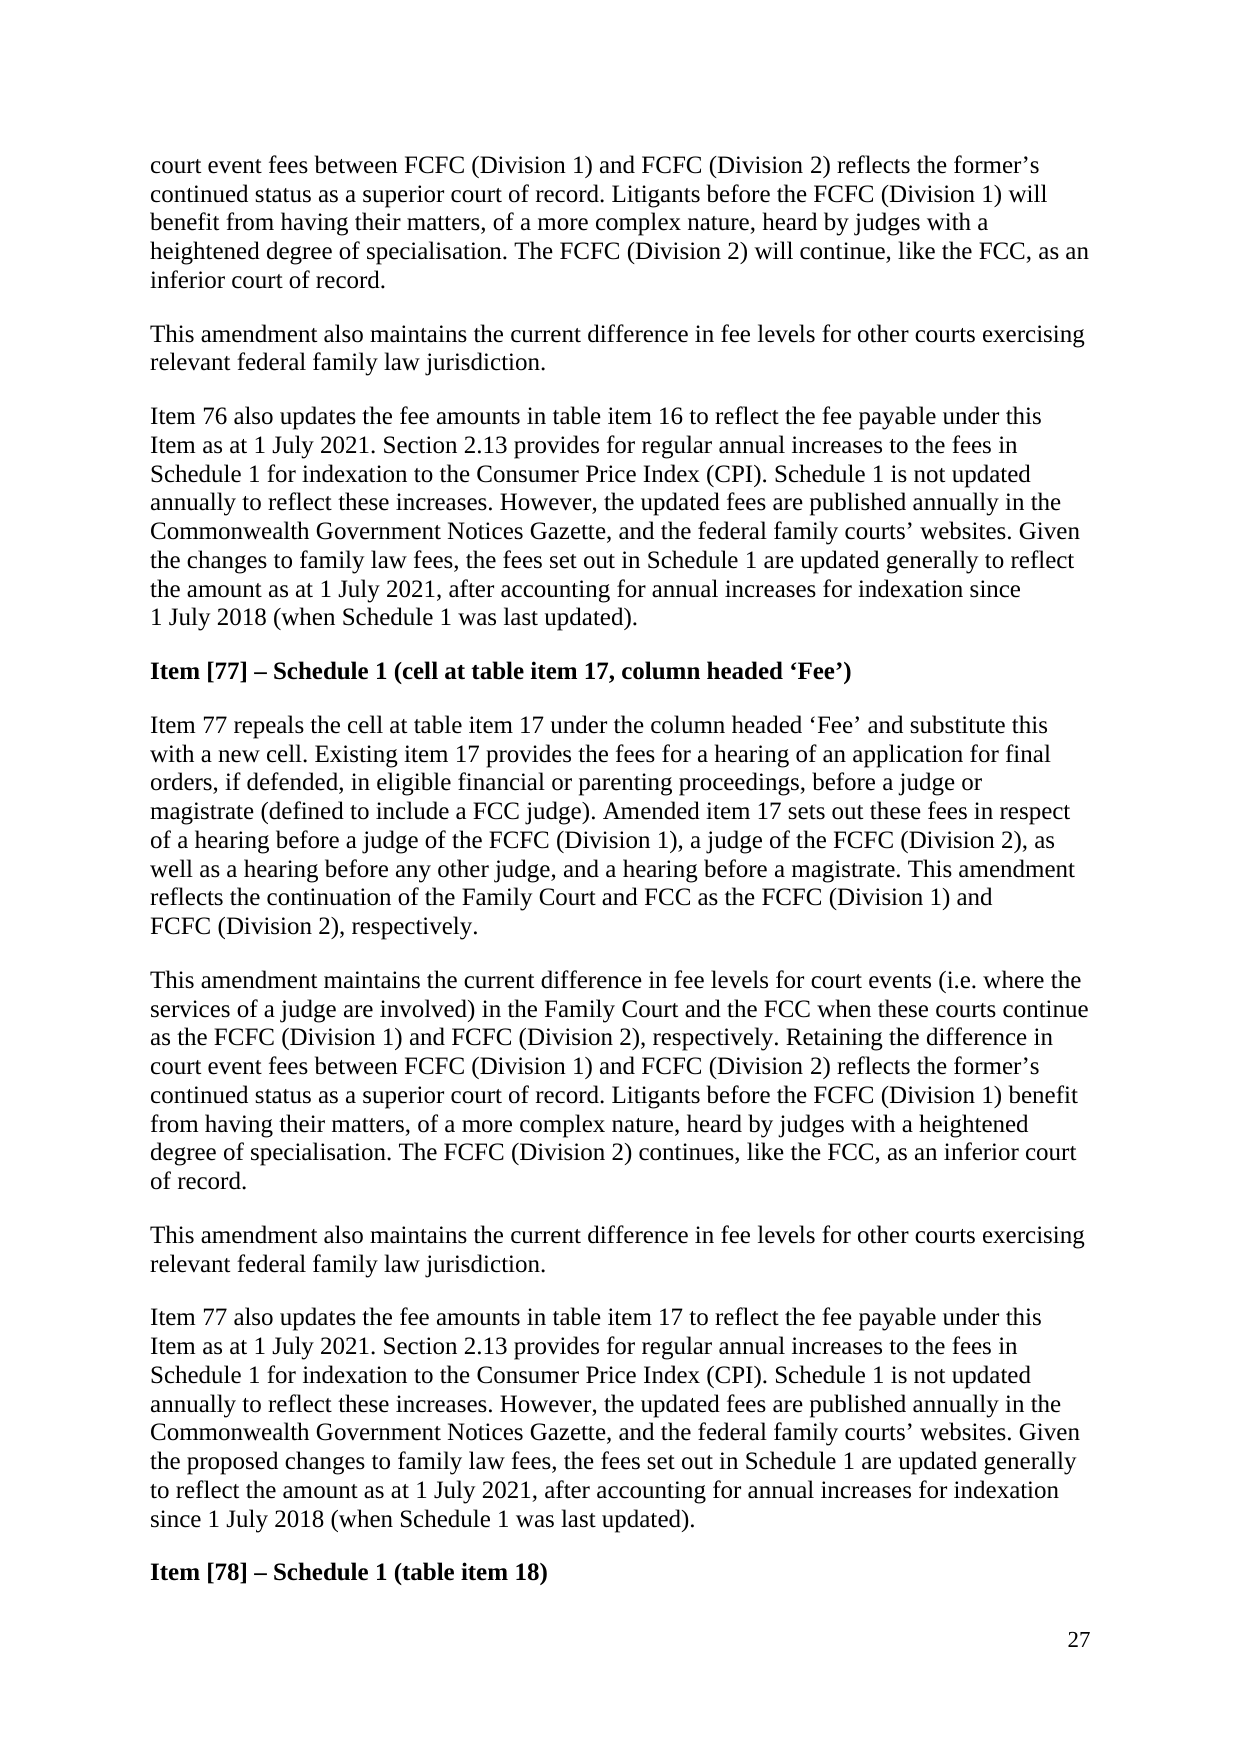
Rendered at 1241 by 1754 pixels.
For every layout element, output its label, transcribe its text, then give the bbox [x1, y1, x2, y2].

text This amendment maintains the current difference in fee levels for court events (i.e. where the services of a judge are involved) in the Family Court and the FCC when these courts continue as the FCFC (Division 1) and FCFC (Division 2), respectively. Retaining the difference in court event fees between FCFC (Division 1) and FCFC (Division 2) reflects the former’s continued status as a superior court of record. Litigants before the FCFC (Division 1) benefit from having their matters, of a more complex nature, heard by judges with a heightened degree of specialisation. The FCFC (Division 2) continues, like the FCC, as an inferior court of record. [150, 965, 1090, 1195]
text This amendment also maintains the current difference in fee levels for other courts exercising relevant federal family law jurisdiction. [150, 1220, 1090, 1277]
text Item 76 also updates the fee amounts in table item 16 to reflect the fee payable under this Item as at 1 July 2021. Section 2.13 provides for regular annual increases to the fees in Schedule 1 for indexation to the Consumer Price Index (CPI). Schedule 1 is not updated annually to reflect these increases. However, the updated fees are published annually in the Commonwealth Government Notices Gazette, and the federal family courts’ websites. Given the changes to family law fees, the fees set out in Schedule 1 are updated generally to reflect the amount as at 1 July 2021, after accounting for annual increases for indexation since 1 July 2018 (when Schedule 1 was last updated). [150, 401, 1090, 631]
text Item 77 repeals the cell at table item 17 under the column headed ‘Fee’ and substitute this with a new cell. Existing item 17 provides the fees for a hearing of an application for final orders, if defended, in eligible financial or parenting proceedings, before a judge or magistrate (defined to include a FCC judge). Amended item 17 sets out these fees in respect of a hearing before a judge of the FCFC (Division 1), a judge of the FCFC (Division 2), as well as a hearing before any other judge, and a hearing before a magistrate. This amendment reflects the continuation of the Family Court and FCC as the FCFC (Division 1) and FCFC (Division 2), respectively. [150, 710, 1090, 940]
text This amendment also maintains the current difference in fee levels for other courts exercising relevant federal family law jurisdiction. [150, 319, 1090, 376]
text Item 77 also updates the fee amounts in table item 17 to reflect the fee payable under this Item as at 1 July 2021. Section 2.13 provides for regular annual increases to the fees in Schedule 1 for indexation to the Consumer Price Index (CPI). Schedule 1 is not updated annually to reflect these increases. However, the updated fees are published annually in the Commonwealth Government Notices Gazette, and the federal family courts’ websites. Given the proposed changes to family law fees, the fees set out in Schedule 1 are updated generally to reflect the amount as at 1 July 2021, after accounting for annual increases for indexation since 1 July 2018 (when Schedule 1 was last updated). [150, 1302, 1090, 1532]
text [150, 150, 1090, 294]
text Item [77] – Schedule 1 (cell at table item 17, column headed ‘Fee’) [150, 656, 1090, 685]
text Item [78] – Schedule 1 (table item 18) [150, 1557, 1090, 1586]
